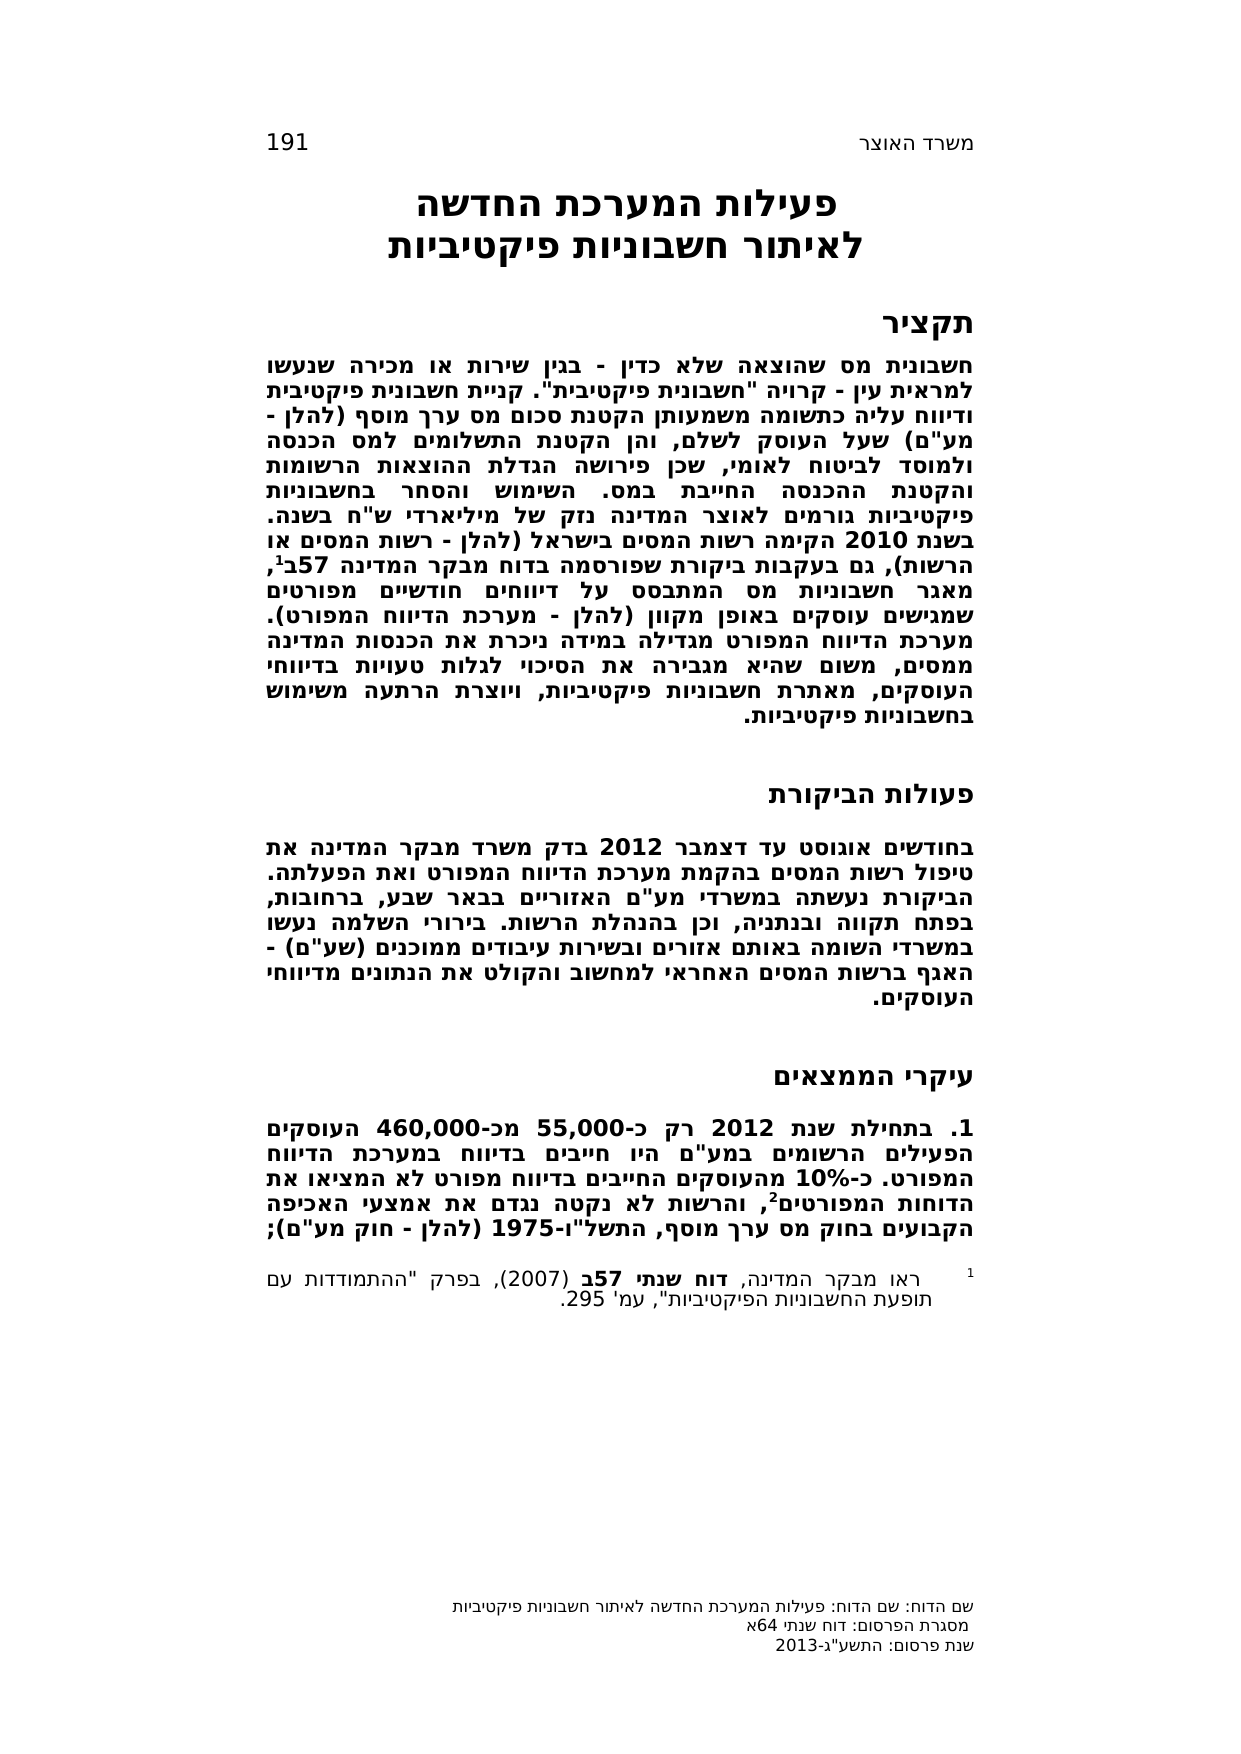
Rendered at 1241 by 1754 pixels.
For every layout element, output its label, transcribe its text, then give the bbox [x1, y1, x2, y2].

text תקציר [266, 304, 974, 341]
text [266, 1116, 974, 1241]
text פעולות הביקורת [266, 779, 974, 810]
text עיקרי הממצאים [266, 1060, 974, 1091]
text חשבונית מס שהוצאה שלא כדין - בגין שירות או מכירה שנעשו למראית עין - קרויה "חשבונית פיקטיבית". קניית חשבונית פיקטיבית ודיווח עליה כתשומה משמעותן הקטנת סכום מס ערך מוסף (להלן - מע"ם) שעל העוסק לשלם, והן הקטנת התשלומים למס הכנסה ולמוסד לביטוח לאומי, שכן פירושה הגדלת ההוצאות הרשומות והקטנת ההכנסה החייבת במס. השימוש והסחר בחשבוניות פיקטיביות גורמים לאוצר המדינה נזק של מיליארדי ש"ח בשנה. בשנת 2010 הקימה רשות המסים בישראל (להלן - רשות המסים או הרשות), גם בעקבות ביקורת שפורסמה בדוח מבקר המדינה 57ב, מאגר חשבוניות מס המתבסס על דיווחים חודשיים מפורטים שמגישים עוסקים באופן מקוון (להלן - מערכת הדיווח המפורט). מערכת הדיווח המפורט מגדילה במידה ניכרת את הכנסות המדינה ממסים, משום שהיא מגבירה את הסיכוי לגלות טעויות בדיווחי העוסקים, מאתרת חשבוניות פיקטיביות, ויוצרת הרתעה משימוש בחשבוניות פיקטיביות. [266, 354, 974, 729]
text פעילות המערכת החדשה לאיתור חשבוניות פיקטיביות [266, 183, 974, 266]
text בחודשים אוגוסט עד דצמבר 2012 בדק משרד מבקר המדינה את טיפול רשות המסים בהקמת מערכת הדיווח המפורט ואת הפעלתה. הביקורת נעשתה במשרדי מע"ם האזוריים בבאר שבע, ברחובות, בפתח תקווה ובנתניה, וכן בהנהלת הרשות. בירורי השלמה נעשו במשרדי השומה באותם אזורים ובשירות עיבודים ממוכנים (שע"ם) - האגף ברשות המסים האחראי למחשוב והקולט את הנתונים מדיווחי העוסקים. [266, 835, 974, 1010]
